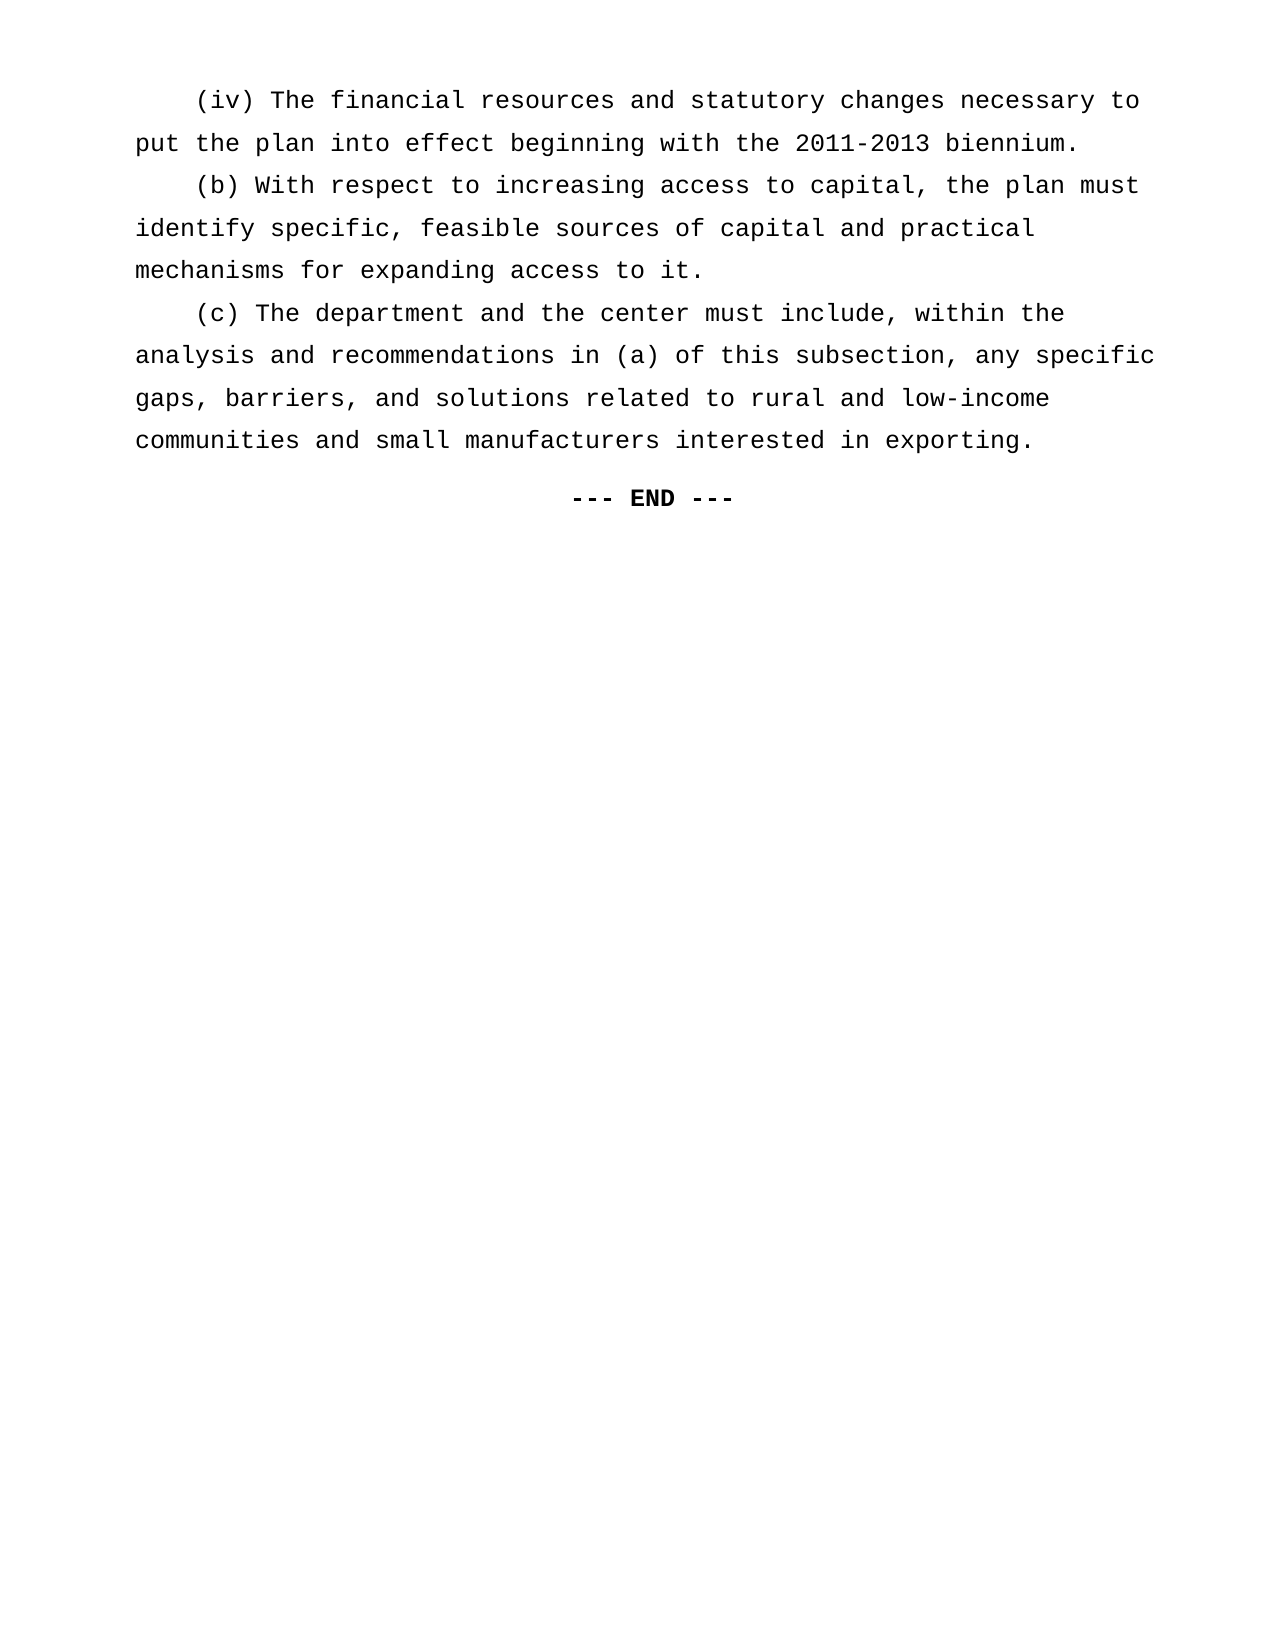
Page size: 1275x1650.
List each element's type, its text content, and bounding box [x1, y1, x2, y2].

text (iv) The financial resources and statutory changes necessary to put the plan into effect beginning with the 2011-2013 biennium. [135, 75, 1170, 160]
text (c) The department and the center must include, within the analysis and recommendations in (a) of this subsection, any specific gaps, barriers, and solutions related to rural and low-income communities and small manufacturers interested in exporting. [135, 287, 1170, 457]
text --- END --- [135, 486, 1170, 514]
text (b) With respect to increasing access to capital, the plan must identify specific, feasible sources of capital and practical mechanisms for expanding access to it. [135, 160, 1170, 287]
